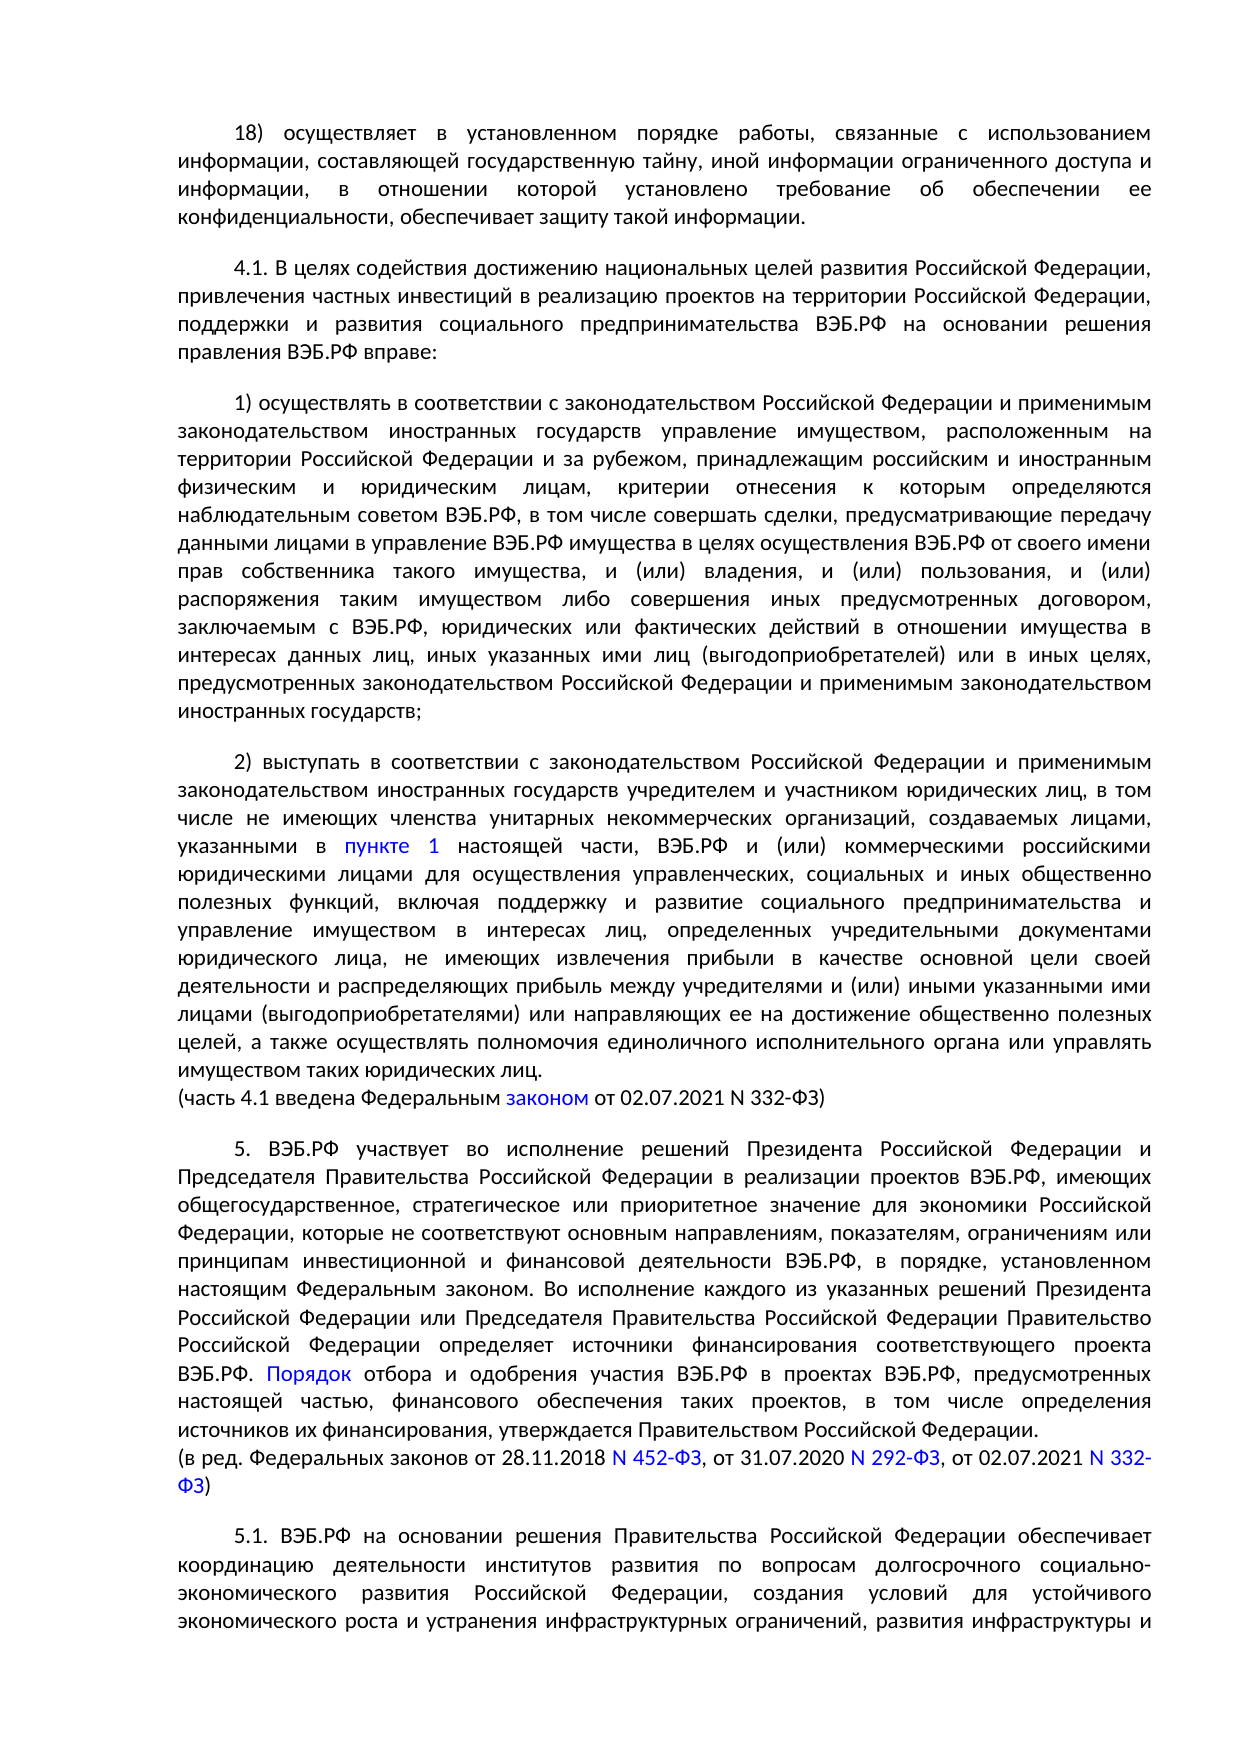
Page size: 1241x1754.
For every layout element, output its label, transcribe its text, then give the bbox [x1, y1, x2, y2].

text (часть 4.1 введена Федеральным законом от 02.07.2021 N 332-ФЗ) [177, 1083, 1152, 1112]
text 18) осуществляет в установленном порядке работы, связанные с использованием информации, составляющей государственную тайну, иной информации ограниченного доступа и информации, в отношении которой установлено требование об обеспечении ее конфиденциальности, обеспечивает защиту такой информации. [177, 118, 1152, 230]
text 5. ВЭБ.РФ участвует во исполнение решений Президента Российской Федерации и Председателя Правительства Российской Федерации в реализации проектов ВЭБ.РФ, имеющих общегосударственное, стратегическое или приоритетное значение для экономики Российской Федерации, которые не соответствуют основным направлениям, показателям, ограничениям или принципам инвестиционной и финансовой деятельности ВЭБ.РФ, в порядке, установленном настоящим Федеральным законом. Во исполнение каждого из указанных решений Президента Российской Федерации или Председателя Правительства Российской Федерации Правительство Российской Федерации определяет источники финансирования соответствующего проекта ВЭБ.РФ. Порядок отбора и одобрения участия ВЭБ.РФ в проектах ВЭБ.РФ, предусмотренных настоящей частью, финансового обеспечения таких проектов, в том числе определения источников их финансирования, утверждается Правительством Российской Федерации. [177, 1134, 1152, 1443]
text 1) осуществлять в соответствии с законодательством Российской Федерации и применимым законодательством иностранных государств управление имуществом, расположенным на территории Российской Федерации и за рубежом, принадлежащим российским и иностранным физическим и юридическим лицам, критерии отнесения к которым определяются наблюдательным советом ВЭБ.РФ, в том числе совершать сделки, предусматривающие передачу данными лицами в управление ВЭБ.РФ имущества в целях осуществления ВЭБ.РФ от своего имени прав собственника такого имущества, и (или) владения, и (или) пользования, и (или) распоряжения таким имуществом либо совершения иных предусмотренных договором, заключаемым с ВЭБ.РФ, юридических или фактических действий в отношении имущества в интересах данных лиц, иных указанных ими лиц (выгодоприобретателей) или в иных целях, предусмотренных законодательством Российской Федерации и применимым законодательством иностранных государств; [177, 388, 1152, 724]
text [177, 1522, 1152, 1634]
text (в ред. Федеральных законов от 28.11.2018 N 452-ФЗ, от 31.07.2020 N 292-ФЗ, от 02.07.2021 N 332-ФЗ) [177, 1443, 1152, 1499]
text 2) выступать в соответствии с законодательством Российской Федерации и применимым законодательством иностранных государств учредителем и участником юридических лиц, в том числе не имеющих членства унитарных некоммерческих организаций, создаваемых лицами, указанными в пункте 1 настоящей части, ВЭБ.РФ и (или) коммерческими российскими юридическими лицами для осуществления управленческих, социальных и иных общественно полезных функций, включая поддержку и развитие социального предпринимательства и управление имуществом в интересах лиц, определенных учредительными документами юридического лица, не имеющих извлечения прибыли в качестве основной цели своей деятельности и распределяющих прибыль между учредителями и (или) иными указанными ими лицами (выгодоприобретателями) или направляющих ее на достижение общественно полезных целей, а также осуществлять полномочия единоличного исполнительного органа или управлять имуществом таких юридических лиц. [177, 747, 1152, 1083]
text 4.1. В целях содействия достижению национальных целей развития Российской Федерации, привлечения частных инвестиций в реализацию проектов на территории Российской Федерации, поддержки и развития социального предпринимательства ВЭБ.РФ на основании решения правления ВЭБ.РФ вправе: [177, 253, 1152, 365]
